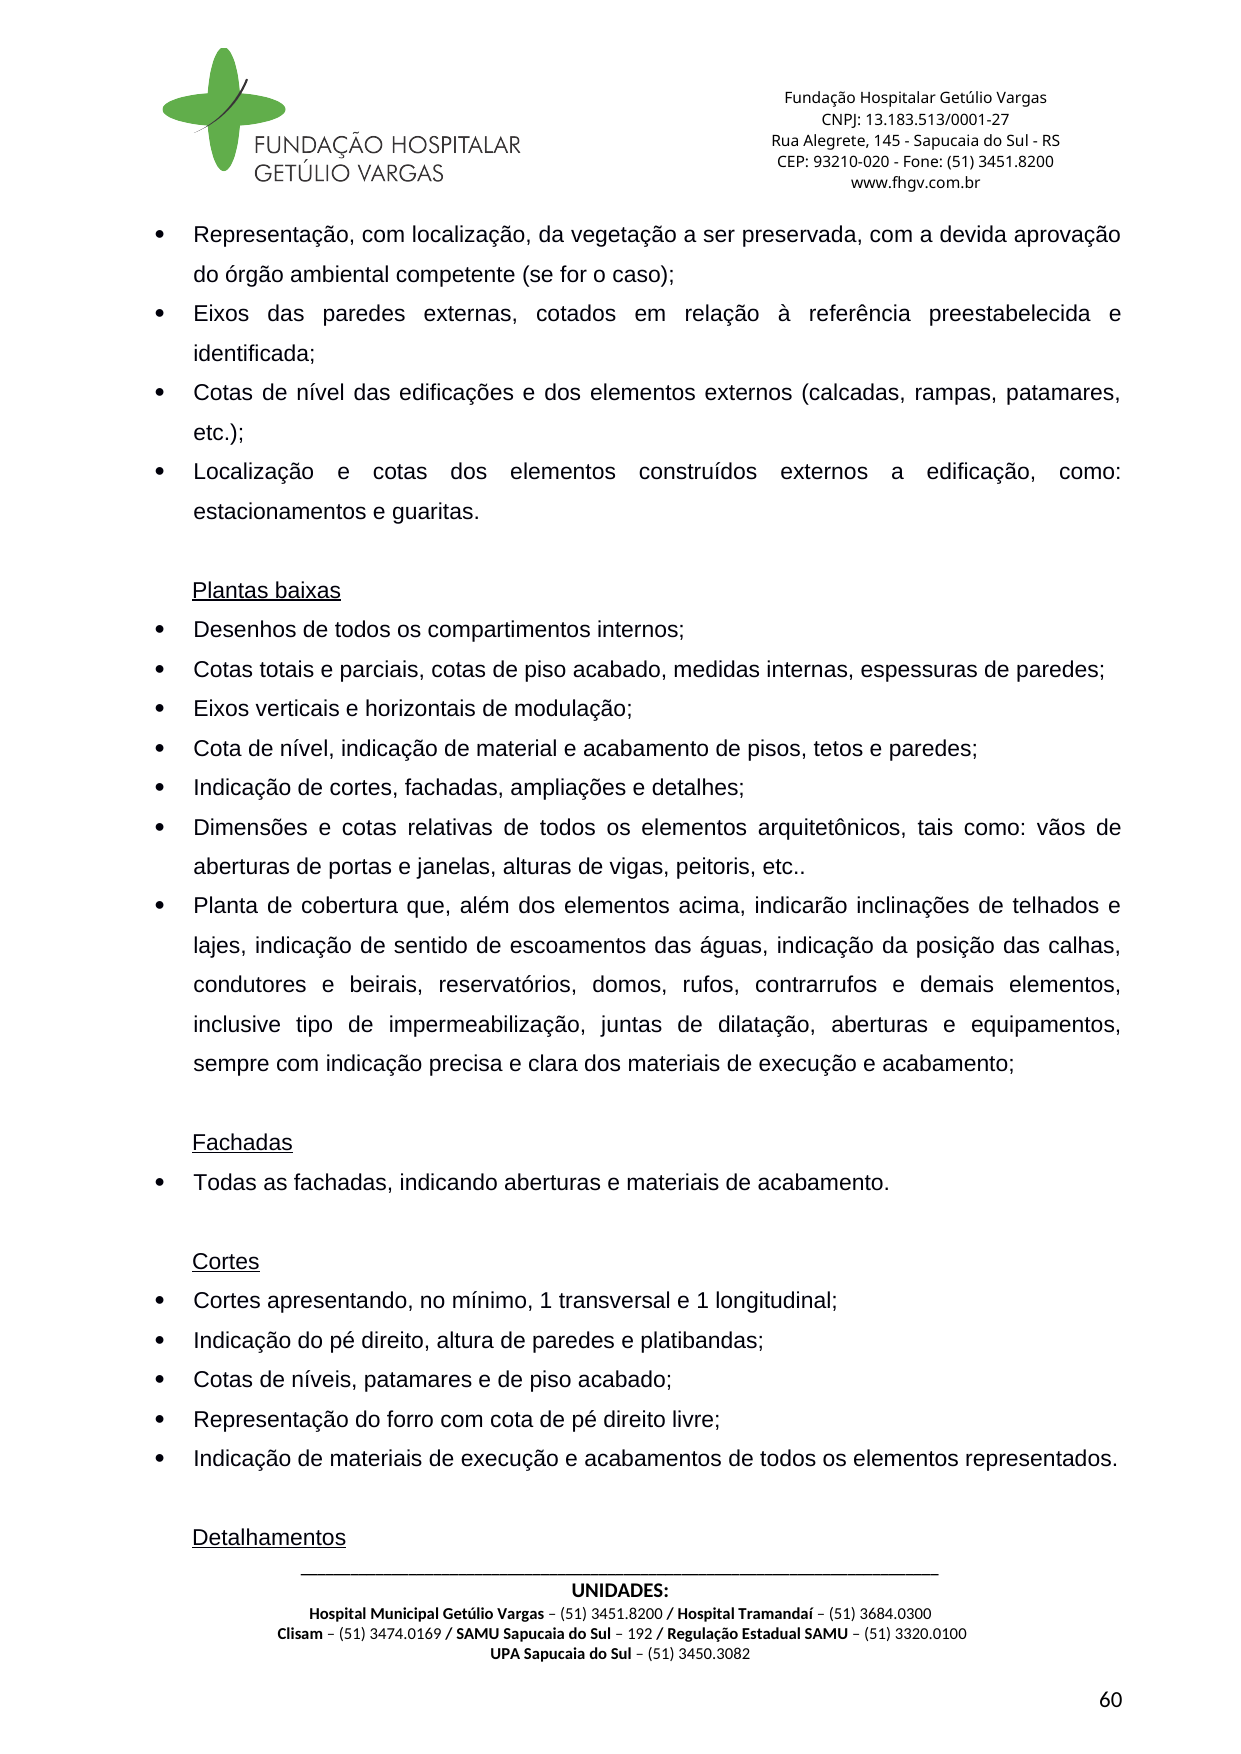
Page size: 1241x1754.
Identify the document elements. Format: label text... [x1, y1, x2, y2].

list Representação, com localização, da vegetação a ser preservada, com a devida aprovação do órgão ambiental competente (se for o caso); [156, 221, 1122, 287]
list Cotas de níveis, patamares e de piso acabado; [156, 1366, 1122, 1393]
list Cortes apresentando, no mínimo, 1 transversal e 1 longitudinal; [156, 1287, 1122, 1314]
list Indicação de cortes, fachadas, ampliações e detalhes; [156, 774, 1122, 800]
text Plantas baixas [118, 577, 1122, 603]
list Indicação do pé direito, altura de paredes e platibandas; [156, 1327, 1122, 1353]
list Cota de nível, indicação de material e acabamento de pisos, tetos e paredes; [156, 734, 1122, 761]
list Eixos das paredes externas, cotados em relação à referência preestabelecida e identificada; [156, 300, 1122, 366]
list Cotas totais e parciais, cotas de piso acabado, medidas internas, espessuras de paredes; [156, 656, 1122, 682]
text Fachadas [118, 1129, 1122, 1156]
list Planta de cobertura que, além dos elementos acima, indicarão inclinações de telhados e lajes, indicação de sentido de escoamentos das águas, indicação da posição das calhas, condutores e beirais, reservatórios, domos, rufos, contrarrufos e demais elementos, inclusive tipo de impermeabilização, juntas de dilatação, aberturas e equipamentos, sempre com indicação precisa e clara dos materiais de execução e acabamento; [156, 892, 1122, 1077]
list Todas as fachadas, indicando aberturas e materiais de acabamento. [156, 1169, 1122, 1195]
text Detalhamentos [118, 1524, 1122, 1551]
list Indicação de materiais de execução e acabamentos de todos os elementos representados. [156, 1445, 1122, 1472]
list Cotas de nível das edificações e dos elementos externos (calcadas, rampas, patamares, etc.); [156, 379, 1122, 445]
picture [162, 48, 521, 182]
text Cortes [118, 1248, 1122, 1274]
list Desenhos de todos os compartimentos internos; [156, 616, 1122, 642]
list Localização e cotas dos elementos construídos externos a edificação, como: estacionamentos e guaritas. [156, 458, 1122, 524]
list Eixos verticais e horizontais de modulação; [156, 695, 1122, 721]
list Dimensões e cotas relativas de todos os elementos arquitetônicos, tais como: vãos de aberturas de portas e janelas, alturas de vigas, peitoris, etc.. [156, 813, 1122, 879]
list Representação do forro com cota de pé direito livre; [156, 1406, 1122, 1432]
